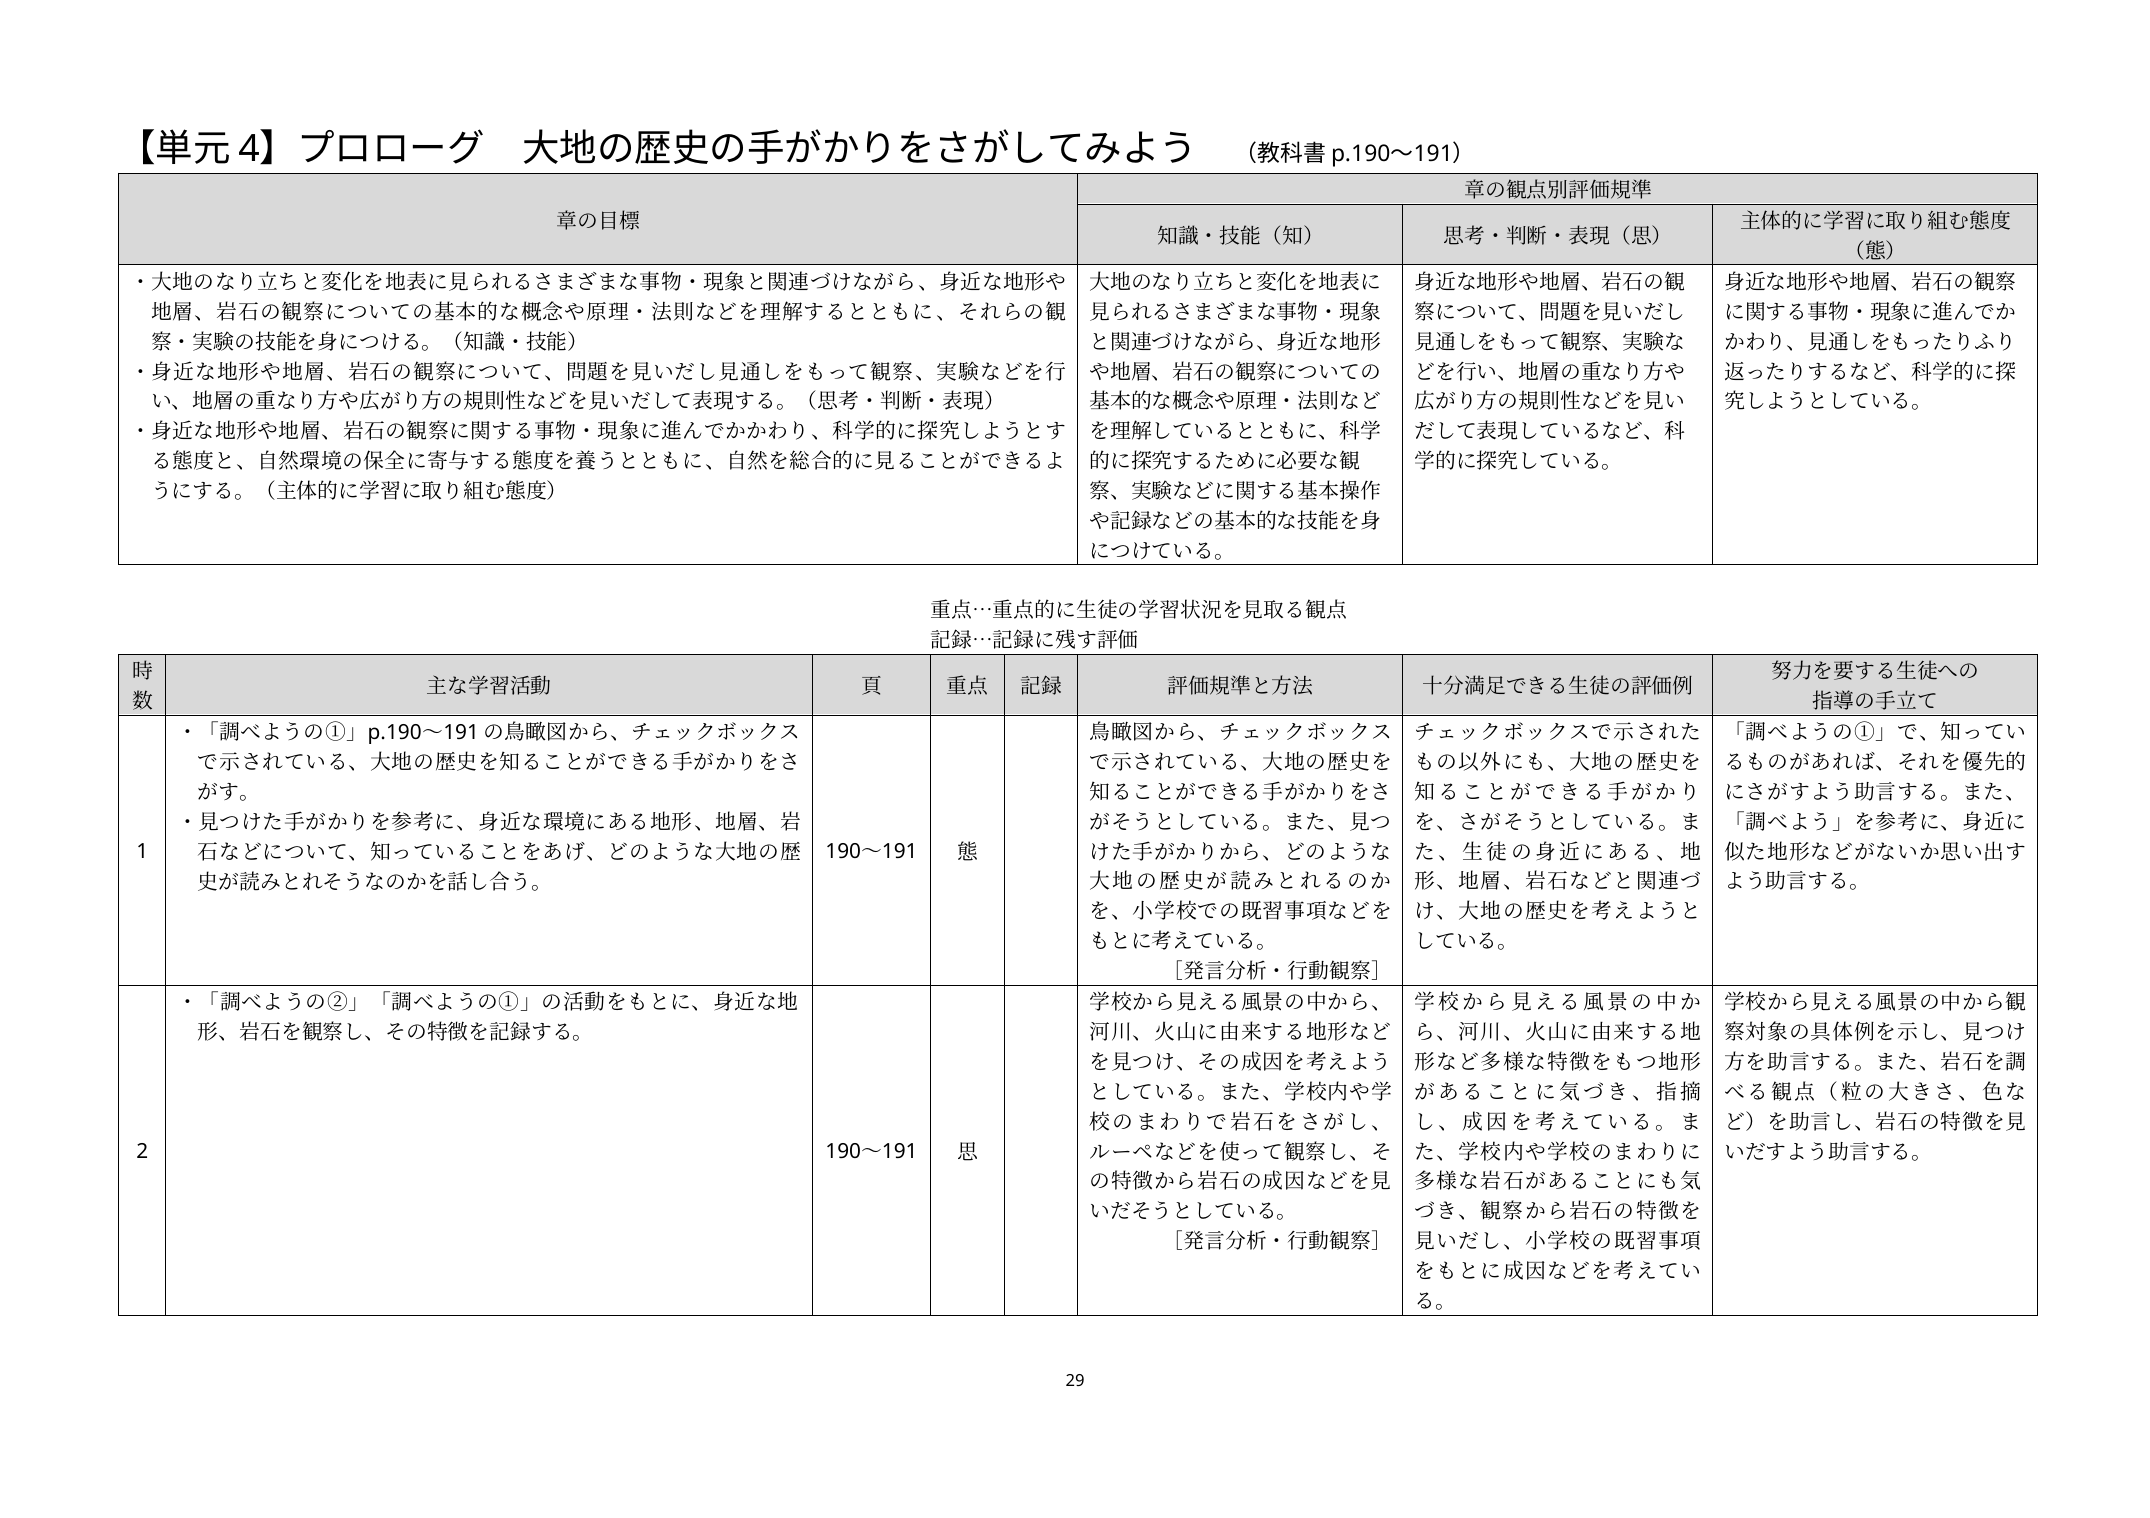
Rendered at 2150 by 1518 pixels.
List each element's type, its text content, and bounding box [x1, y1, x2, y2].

table_cell 身近な地形や地層、岩石の観察に関する事物・現象に進んでかかわり、見通しをもったりふり返ったりするなど、科学的に探究しようとしている。 [1713, 265, 2037, 564]
table_cell 学校から見える風景の中から、河川、火山に由来する地形など多様な特徴をもつ地形があることに気づき、指摘し、成因を考えている。また、学校内や学校のまわりに多様な岩石があることにも気づき、観察から岩石の特徴を見いだし、小学校の既習事項をもとに成因などを考えている。 [1403, 986, 1712, 1314]
table_cell ・大地のなり立ちと変化を地表に見られるさまざまな事物・現象と関連づけながら、身近な地形や地層、岩石の観察についての基本的な概念や原理・法則などを理解するとともに、それらの観察・実験の技能を身につける。（知識・技能） ・身近な地形や地層、岩石の観察について、問題を見いだし見通しをもって観察、実験などを行い、地層の重なり方や広がり方の規則性などを見いだして表現する。（思考・判断・表現） ・身近な地形や地層、岩石の観察に関する事物・現象に進んでかかわり、科学的に探究しようとする態度と、自然環境の保全に寄与する態度を養うとともに、自然を総合的に見ることができるようにする。（主体的に学習に取り組む態度） [119, 265, 1077, 564]
table_cell ・「調べようの②」「調べようの①」の活動をもとに、身近な地形、岩石を観察し、その特徴を記録する。 [166, 986, 812, 1314]
table_cell [1005, 986, 1077, 1314]
table_header 主な学習活動 [166, 655, 812, 714]
table_header 章の観点別評価規準 [1078, 174, 2037, 203]
table_header 章の目標 [119, 174, 1077, 264]
table_header 頁 [813, 655, 930, 714]
text 記録…記録に残す評価 [118, 624, 2031, 654]
table_cell 学校から見える風景の中から観察対象の具体例を示し、見つけ方を助言する。また、岩石を調べる観点（粒の大きさ、色など）を助言し、岩石の特徴を見いだすよう助言する。 [1713, 986, 2037, 1314]
table_cell 鳥瞰図から、チェックボックスで示されている、大地の歴史を知ることができる手がかりをさがそうとしている。また、見つけた手がかりから、どのような大地の歴史が読みとれるのかを、小学校での既習事項などをもとに考えている。 ［発言分析・行動観察］ [1078, 716, 1402, 984]
table_cell ・「調べようの①」p.190～191の鳥瞰図から、チェックボックスで示されている、大地の歴史を知ることができる手がかりをさがす。 ・見つけた手がかりを参考に、身近な環境にある地形、地層、岩石などについて、知っていることをあげ、どのような大地の歴史が読みとれそうなのかを話し合う。 [166, 716, 812, 984]
table_cell 思 [931, 986, 1004, 1314]
table_cell 主体的に学習に取り組む態度（態） [1713, 205, 2037, 264]
table_cell チェックボックスで示されたもの以外にも、大地の歴史を知ることができる手がかりを、さがそうとしている。また、生徒の身近にある、地形、地層、岩石などと関連づけ、大地の歴史を考えようとしている。 [1403, 716, 1712, 984]
table_header 十分満足できる生徒の評価例 [1403, 655, 1712, 714]
table_cell 態 [931, 716, 1004, 984]
table_header 重点 [931, 655, 1004, 714]
table_cell 190～191 [813, 986, 930, 1314]
table_header 努力を要する生徒への 指導の手立て [1713, 655, 2037, 714]
table_cell 2 [119, 986, 165, 1314]
table_cell 大地のなり立ちと変化を地表に見られるさまざまな事物・現象と関連づけながら、身近な地形や地層、岩石の観察についての基本的な概念や原理・法則などを理解しているとともに、科学的に探究するために必要な観察、実験などに関する基本操作や記録などの基本的な技能を身につけている。 [1078, 265, 1402, 564]
text 【単元4】プロローグ 大地の歴史の手がかりをさがしてみよう （教科書p.190～191） [118, 118, 2031, 173]
table_header 時数 [119, 655, 165, 714]
table_cell 190～191 [813, 716, 930, 984]
table_cell 身近な地形や地層、岩石の観察について、問題を見いだし見通しをもって観察、実験などを行い、地層の重なり方や広がり方の規則性などを見いだして表現しているなど、科学的に探究している。 [1403, 265, 1712, 564]
table_cell 1 [119, 716, 165, 984]
table_header 評価規準と方法 [1078, 655, 1402, 714]
table_cell 学校から見える風景の中から、河川、火山に由来する地形などを見つけ、その成因を考えようとしている。また、学校内や学校のまわりで岩石をさがし、ルーペなどを使って観察し、その特徴から岩石の成因などを見いだそうとしている。 ［発言分析・行動観察］ [1078, 986, 1402, 1314]
table_cell [1005, 716, 1077, 984]
table_cell 「調べようの①」で、知っているものがあれば、それを優先的にさがすよう助言する。また、「調べよう」を参考に、身近に似た地形などがないか思い出すよう助言する。 [1713, 716, 2037, 984]
table_cell 知識・技能（知） [1078, 205, 1402, 264]
table_header 記録 [1005, 655, 1077, 714]
text 重点…重点的に生徒の学習状況を見取る観点 [118, 594, 2031, 624]
table_cell 思考・判断・表現（思） [1403, 205, 1712, 264]
